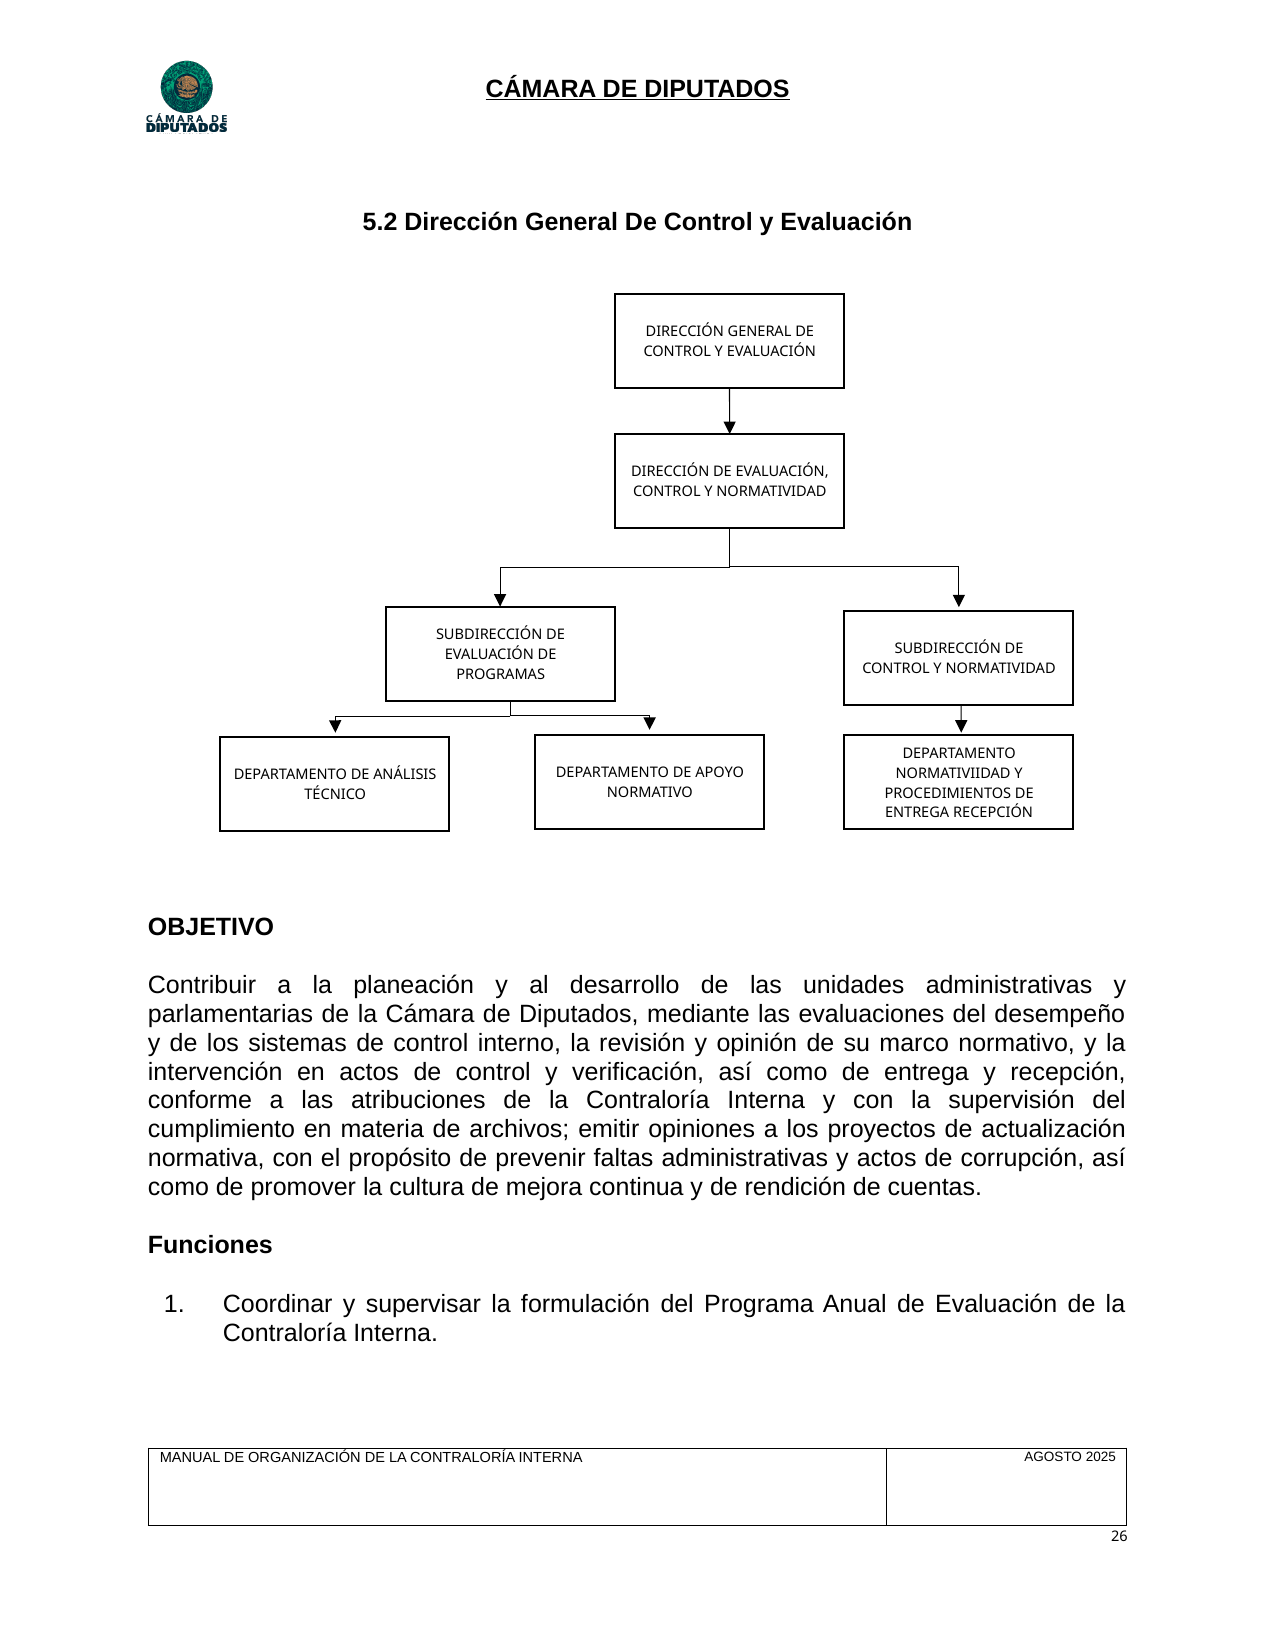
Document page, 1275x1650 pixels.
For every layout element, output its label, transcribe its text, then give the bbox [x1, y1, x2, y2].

text Funciones [148, 1230, 1127, 1259]
picture [140, 54, 233, 134]
text Contribuir a la planeación y al desarrollo de las unidades administrativas y parlamentarias de la Cámara de Diputados, mediante las evaluaciones del desempeño y de los sistemas de control interno, la revisión y opinión de su marco normativo, y la intervención en actos de control y verificación, así como de entrega y recepción, conforme a las atribuciones de la Contraloría Interna y con la supervisión del cumplimiento en materia de archivos; emitir opiniones a los proyectos de actualización normativa, con el propósito de prevenir faltas administrativas y actos de corrupción, así como de promover la cultura de mejora continua y de rendición de cuentas. [148, 970, 1127, 1200]
list Coordinar y supervisar la formulación del Programa Anual de Evaluación de la Contraloría Interna. [164, 1289, 1127, 1346]
text 5.2 Dirección General De Control y Evaluación [148, 206, 1127, 235]
text OBJETIVO [148, 911, 1127, 940]
